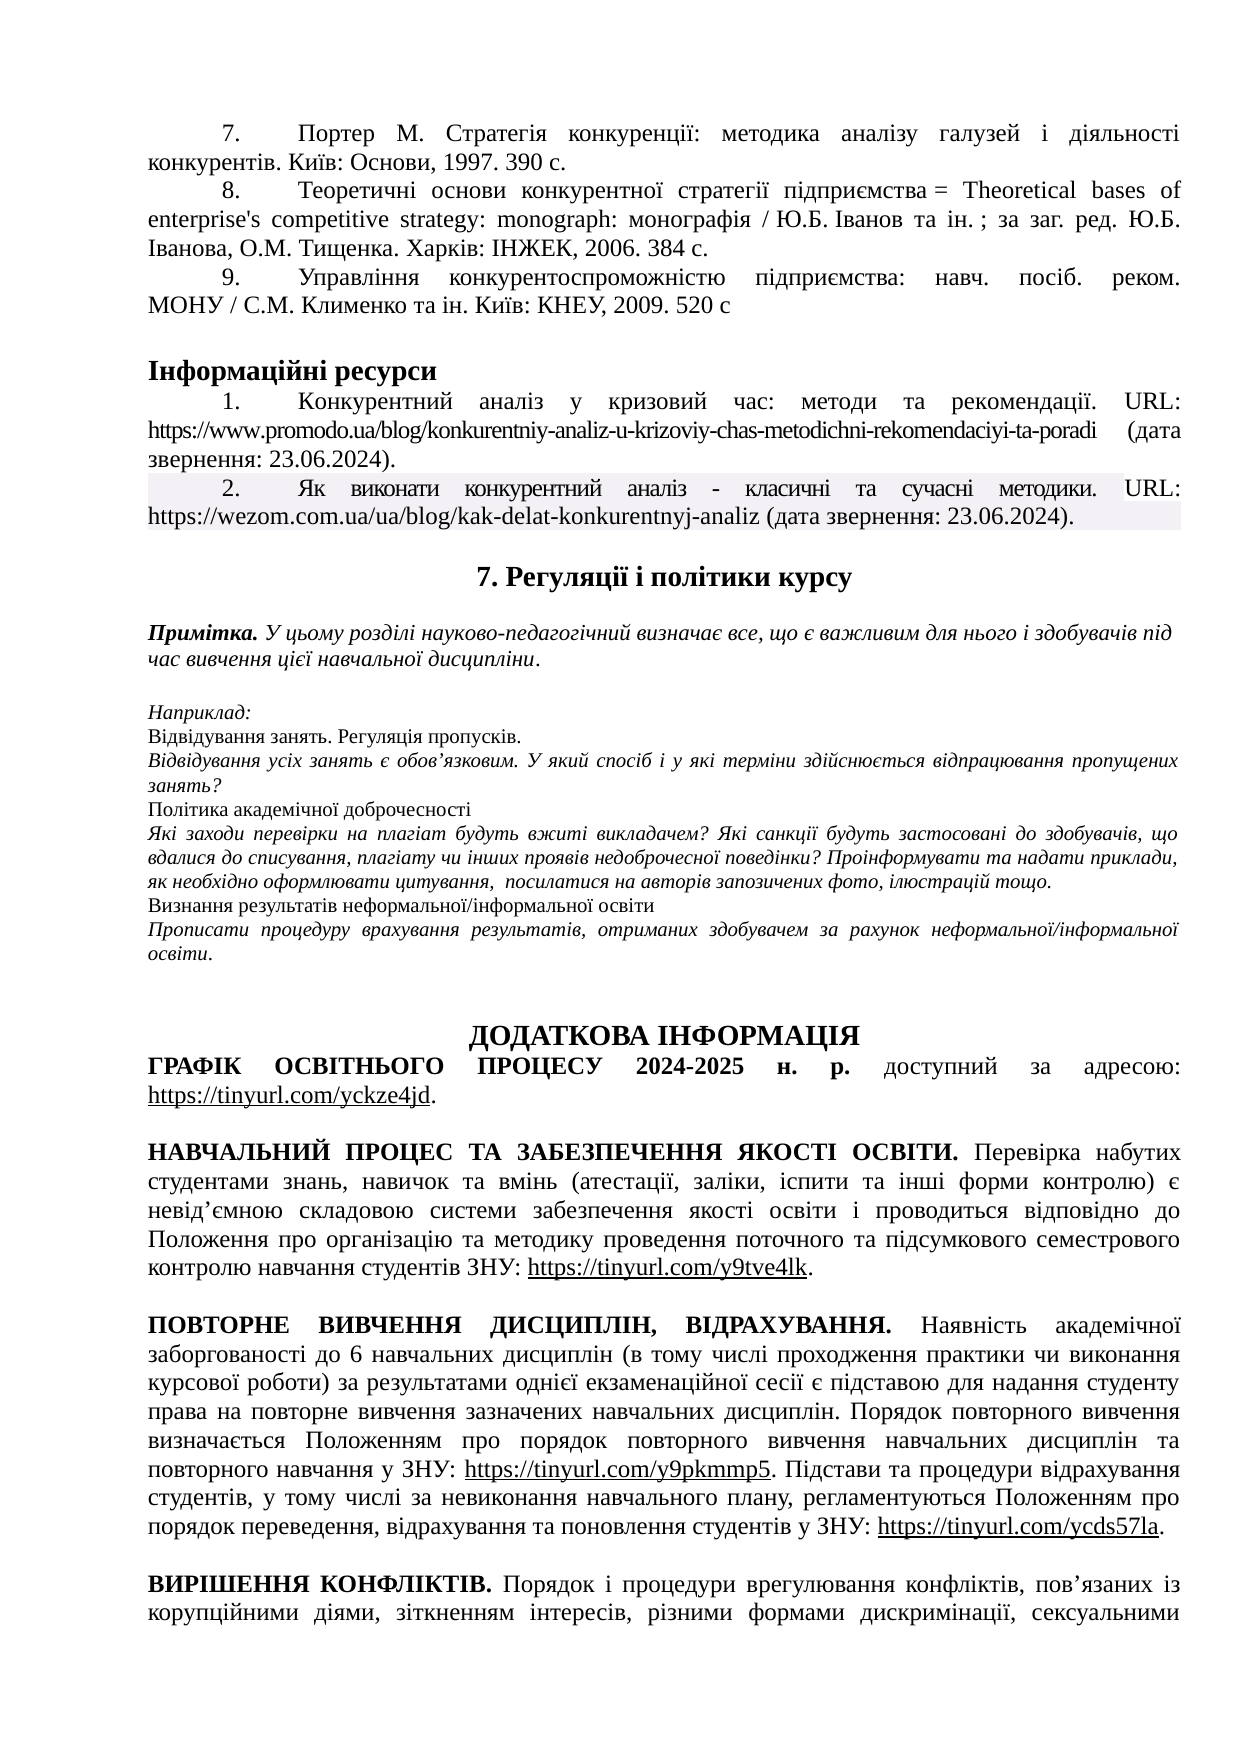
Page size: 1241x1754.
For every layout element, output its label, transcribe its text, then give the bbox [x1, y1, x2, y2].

text Які заходи перевірки на плагіат будуть вжиті викладачем? Які санкції будуть застосовані до здобувачів, що вдалися до списування, плагіату чи інших проявів недоброчесної поведінки? Проінформувати та надати приклади, як необхідно оформлювати цитування, посилатися на авторів запозичених фото, ілюстрацій тощо. [148, 821, 1181, 893]
text Додаткова інформація [148, 1018, 1181, 1051]
text Відвідування занять. Регуляція пропусків. [148, 724, 1181, 748]
text Інформаційні ресурси [148, 353, 1181, 386]
text Визнання результатів неформальної/інформальної освіти [148, 893, 1181, 917]
list Конкурентний аналіз у кризовий час: методи та рекомендації. URL: https://www.promodo.ua/blog/konkurentniy-analiz-u-krizoviy-chas-metodichni-rekomendaciyi-ta-poradi (дата звернення: 23.06.2024). [148, 386, 1181, 473]
text 7. Регуляції і політики курсу [148, 559, 1181, 592]
text Наприклад: [148, 700, 1181, 724]
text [148, 1569, 1181, 1626]
text Прописати процедуру врахування результатів, отриманих здобувачем за рахунок неформальної/інформальної освіти. [148, 917, 1181, 965]
text НАВЧАЛЬНИЙ ПРОЦЕС ТА ЗАБЕЗПЕЧЕННЯ ЯКОСТІ ОСВІТИ. Перевірка набутих студентами знань, навичок та вмінь (атестації, заліки, іспити та інші форми контролю) є невід’ємною складовою системи забезпечення якості освіти і проводиться відповідно до Положення про організацію та методику проведення поточного та підсумкового семестрового контролю навчання студентів ЗНУ: https://tinyurl.com/y9tve4lk. [148, 1137, 1181, 1281]
list Портер М. Стратегія конкуренції: методика аналізу галузей і діяльності конкурентів. Київ: Основи, 1997. 390 с. [148, 118, 1181, 176]
subtitle Як виконати конкурентний аналіз - класичні та сучасні методики. URL: https://wezom.com.ua/ua/blog/kak-delat-konkurentnyj-analiz (дата звернення: 23.06.2024). [148, 473, 1181, 530]
text Примітка. У цьому розділі науково-педагогічний визначає все, що є важливим для нього і здобувачів під час вивчення цієї навчальної дисципліни. [148, 619, 1181, 672]
list Управління конкурентоспроможністю підприємства: навч. посіб. реком. МОНУ / С.М. Клименко та ін. Київ: КНЕУ, 2009. 520 с [148, 262, 1181, 319]
text Відвідування усіх занять є обов’язковим. У який спосіб і у які терміни здійснюється відпрацювання пропущених занять? [148, 748, 1181, 797]
text Політика академічної доброчесності [148, 797, 1181, 821]
text ПОВТОРНЕ ВИВЧЕННЯ ДИСЦИПЛІН, ВІДРАХУВАННЯ. Наявність академічної заборгованості до 6 навчальних дисциплін (в тому числі проходження практики чи виконання курсової роботи) за результатами однієї екзаменаційної сесії є підставою для надання студенту права на повторне вивчення зазначених навчальних дисциплін. Порядок повторного вивчення визначається Положенням про порядок повторного вивчення навчальних дисциплін та повторного навчання у ЗНУ: https://tinyurl.com/y9pkmmp5. Підстави та процедури відрахування студентів, у тому числі за невиконання навчального плану, регламентуються Положенням про порядок переведення, відрахування та поновлення студентів у ЗНУ: https://tinyurl.com/ycds57la. [148, 1310, 1181, 1540]
text ГРАФІК ОСВІТНЬОГО ПРОЦЕСУ 2024-2025 н. р. доступний за адресою: https://tinyurl.com/yckze4jd. [148, 1051, 1181, 1109]
list Теоретичні основи конкурентної стратегії підприємства = Theoretical bases of enterprise's competitive strategy: monograph: монографія / Ю.Б. Іванов та ін. ; за заг. ред. Ю.Б. Іванова, О.М. Тищенка. Харків: ІНЖЕК, 2006. 384 с. [148, 176, 1181, 262]
